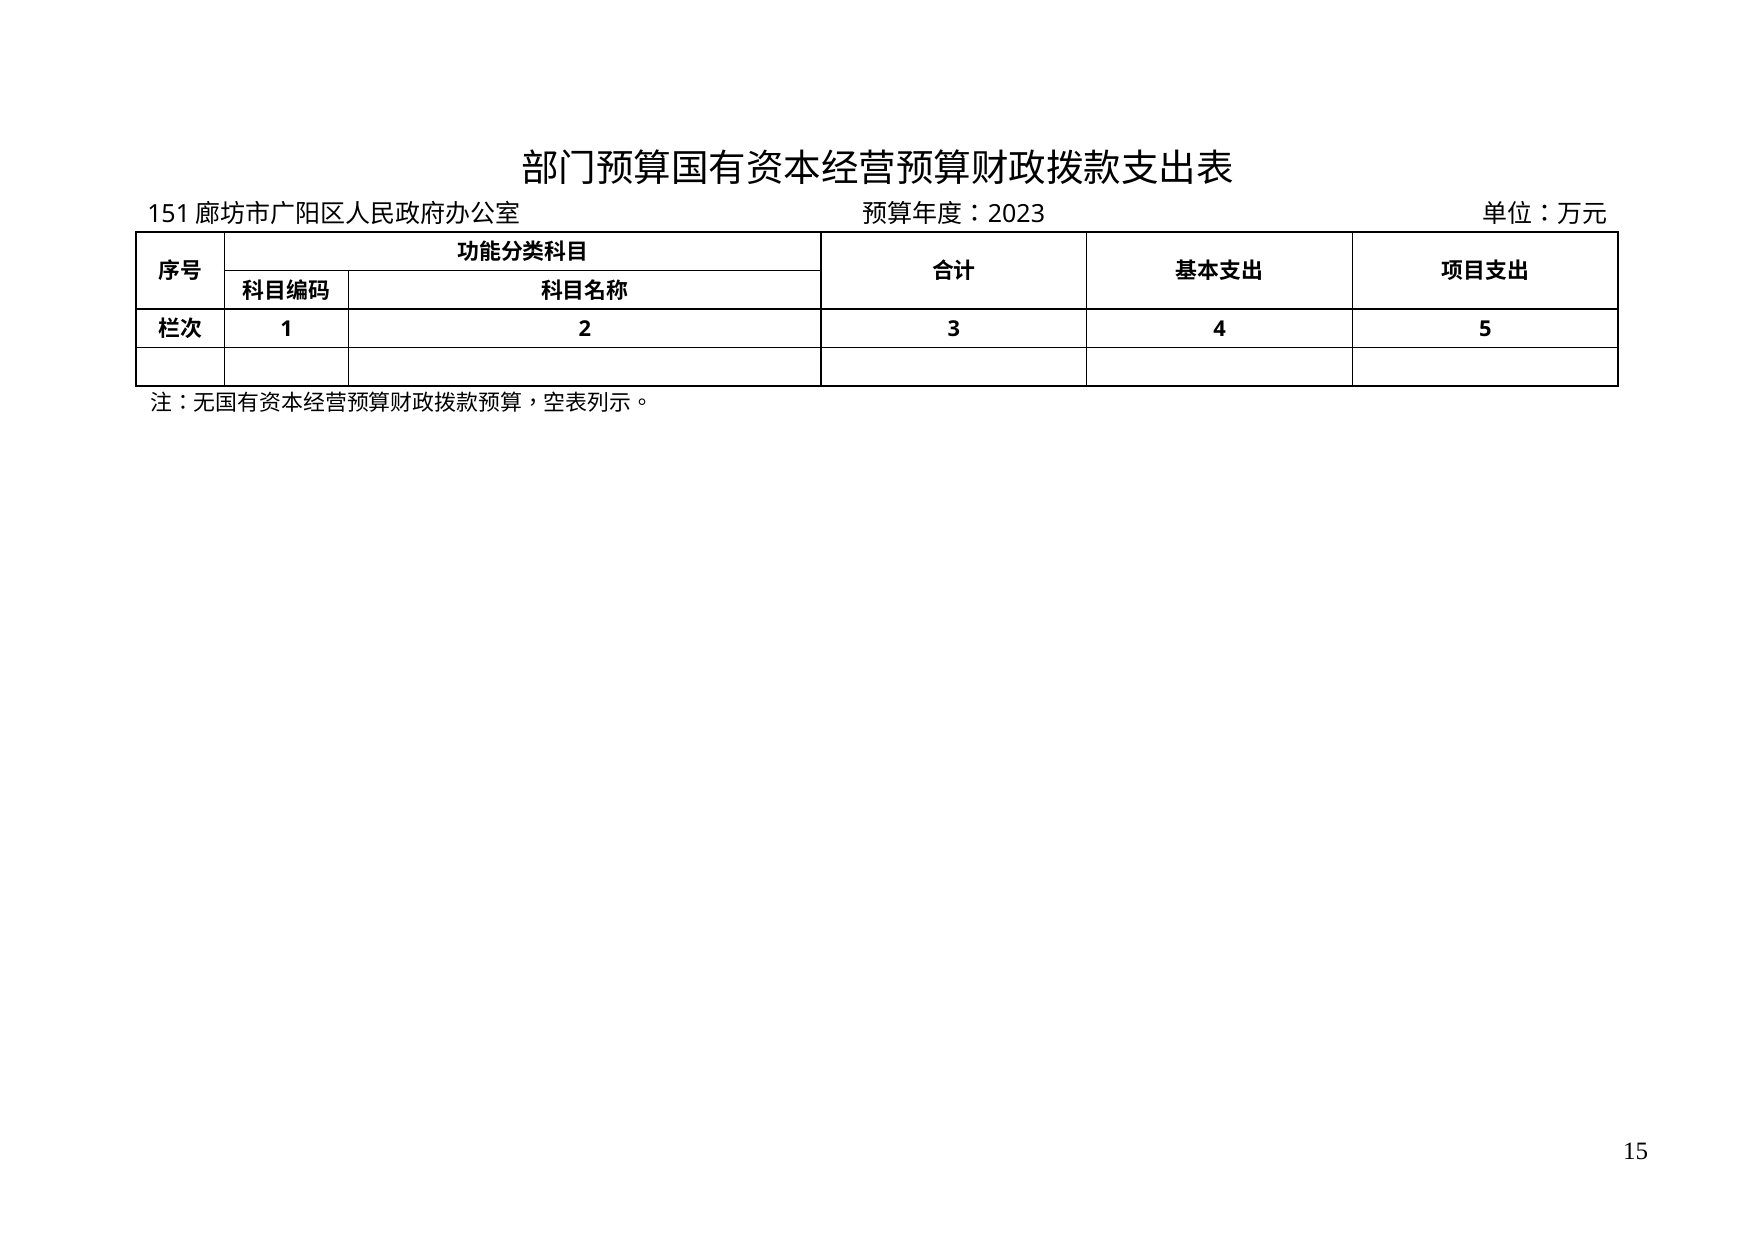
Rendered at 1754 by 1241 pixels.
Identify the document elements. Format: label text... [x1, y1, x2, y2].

text 注：无国有资本经营预算财政拨款预算，空表列示。 [106, 387, 1648, 416]
table_cell 栏次 [137, 310, 224, 347]
table_cell [1087, 348, 1352, 385]
table_cell 科目名称 [349, 271, 820, 308]
table_cell [349, 348, 820, 385]
table_cell 序号 [137, 233, 224, 308]
table_cell 项目支出 [1353, 233, 1617, 308]
table_cell 基本支出 [1087, 233, 1352, 308]
table_cell 1 [225, 310, 348, 347]
text 部门预算国有资本经营预算财政拨款支出表 [106, 142, 1648, 193]
table_header 单位：万元 [1087, 195, 1617, 231]
table_cell [1353, 348, 1617, 385]
table_cell 合计 [822, 233, 1086, 308]
table_cell 2 [349, 310, 820, 347]
table_cell 功能分类科目 [225, 233, 820, 270]
table_cell 3 [822, 310, 1086, 347]
table_cell [822, 348, 1086, 385]
table_cell 4 [1087, 310, 1352, 347]
table_cell 科目编码 [225, 271, 348, 308]
table_header 151廊坊市广阳区人民政府办公室 [137, 195, 820, 231]
table_cell [137, 348, 224, 385]
table_cell 5 [1353, 310, 1617, 347]
table_header 预算年度：2023 [822, 195, 1086, 231]
table_cell [225, 348, 348, 385]
